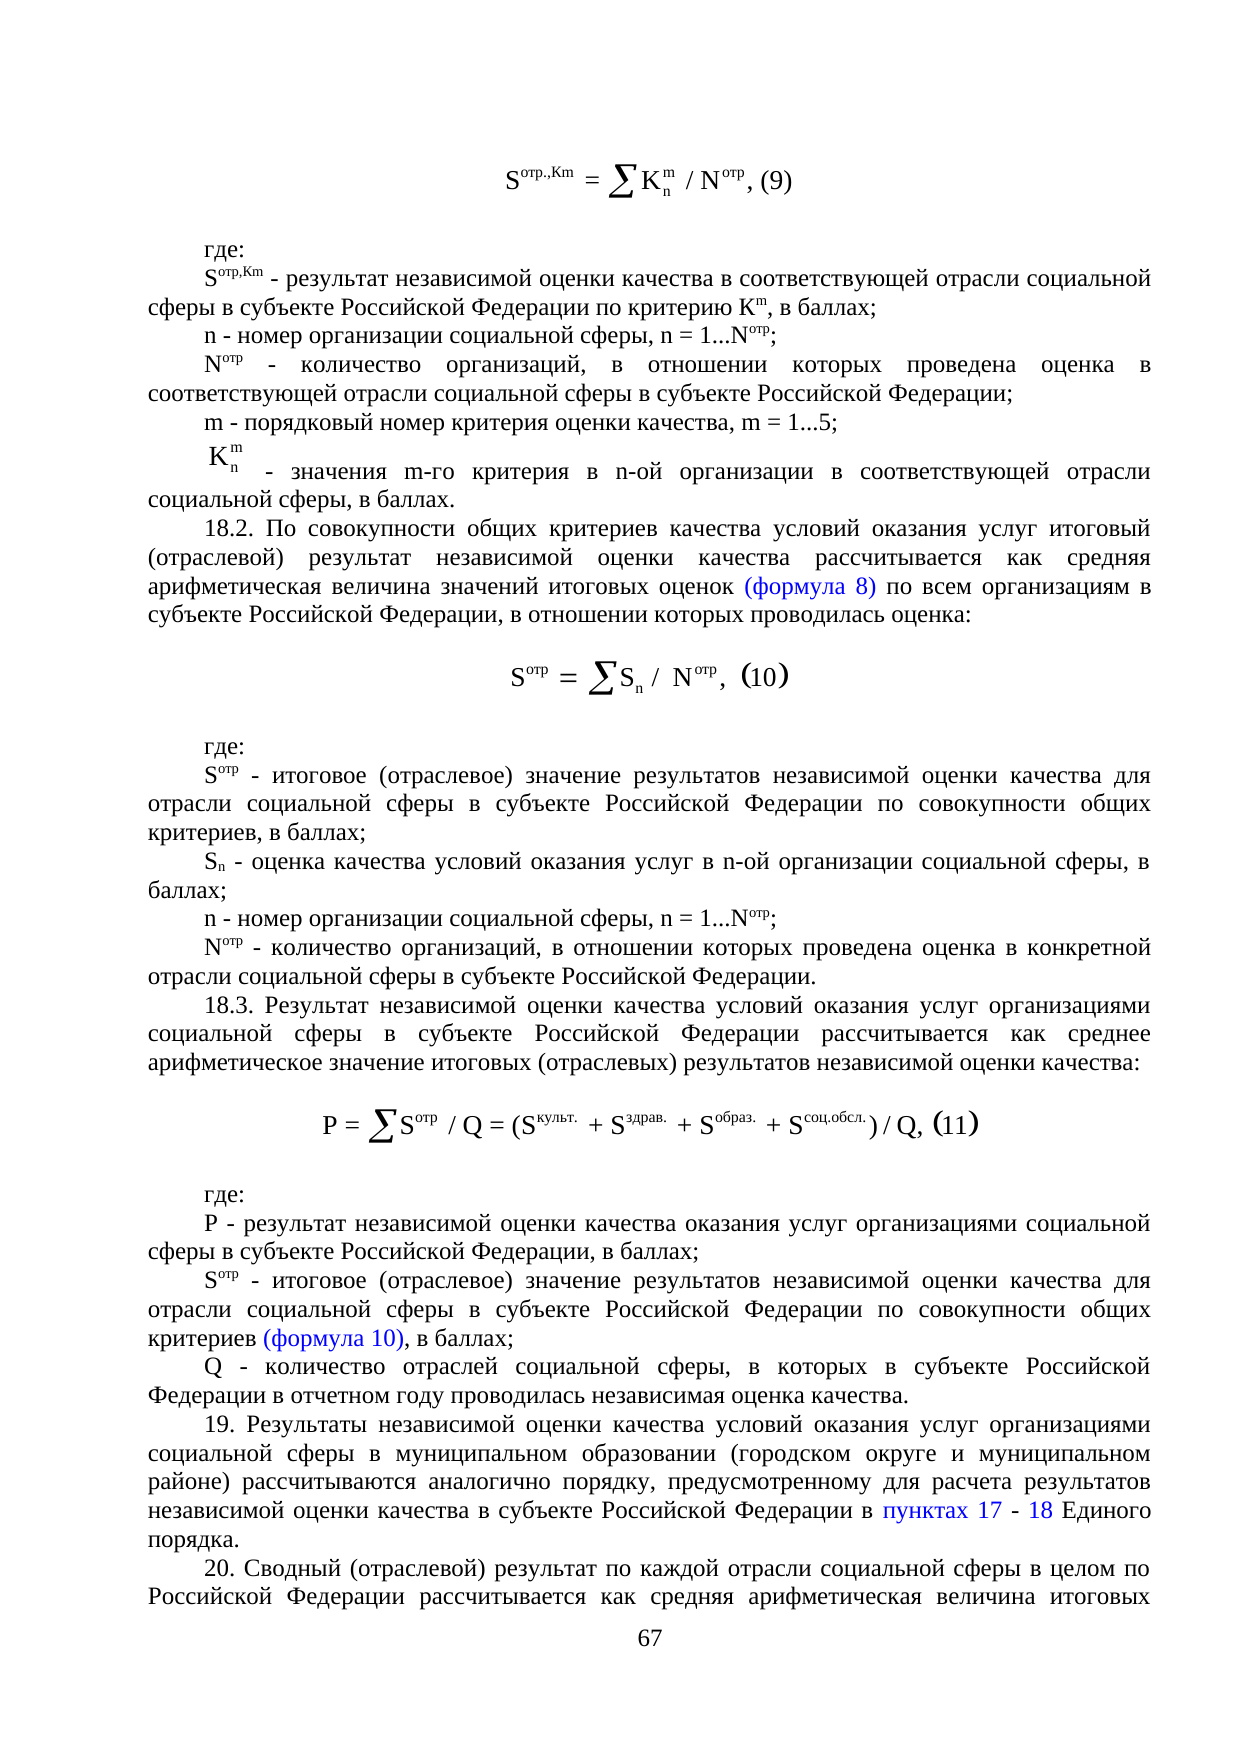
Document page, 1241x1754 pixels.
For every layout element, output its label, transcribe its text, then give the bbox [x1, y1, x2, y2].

text где: [148, 731, 1152, 760]
text Р - результат независимой оценки качества оказания услуг организациями социальной сферы в субъекте Российской Федерации, в баллах; [148, 1208, 1152, 1265]
text m - порядковый номер критерия оценки качества, m = 1...5; [148, 407, 1152, 435]
text 18.3. Результат независимой оценки качества условий оказания услуг организациями социальной сферы в субъекте Российской Федерации рассчитывается как среднее арифметическое значение итоговых (отраслевых) результатов независимой оценки качества: [148, 990, 1152, 1076]
text Q - количество отраслей социальной сферы, в которых в субъекте Российской Федерации в отчетном году проводилась независимая оценка качества. [148, 1351, 1152, 1409]
text Sотр - итоговое (отраслевое) значение результатов независимой оценки качества для отрасли социальной сферы в субъекте Российской Федерации по совокупности общих критериев (формула 10), в баллах; [148, 1265, 1152, 1351]
text где: [148, 234, 1152, 263]
text n - номер организации социальной сферы, n = 1...Nотр; [148, 903, 1152, 932]
text 19. Результаты независимой оценки качества условий оказания услуг организациями социальной сферы в муниципальном образовании (городском округе и муниципальном районе) рассчитываются аналогично порядку, предусмотренному для расчета результатов независимой оценки качества в субъекте Российской Федерации в пунктах 17 - 18 Единого порядка. [148, 1409, 1152, 1553]
text - значения m-го критерия в n-ой организации в соответствующей отрасли социальной сферы, в баллах. [148, 435, 1152, 513]
text Nотр - количество организаций, в отношении которых проведена оценка в соответствующей отрасли социальной сферы в субъекте Российской Федерации; [148, 349, 1152, 407]
text Sотр,Кm - результат независимой оценки качества в соответствующей отрасли социальной сферы в субъекте Российской Федерации по критерию Кm, в баллах; [148, 263, 1152, 320]
text Sn - оценка качества условий оказания услуг в n-ой организации социальной сферы, в баллах; [148, 846, 1152, 903]
text где: [148, 1179, 1152, 1208]
text Nотр - количество организаций, в отношении которых проведена оценка в конкретной отрасли социальной сферы в субъекте Российской Федерации. [148, 932, 1152, 990]
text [148, 1553, 1152, 1610]
text n - номер организации социальной сферы, n = 1...Nотр; [148, 320, 1152, 349]
text Sотр - итоговое (отраслевое) значение результатов независимой оценки качества для отрасли социальной сферы в субъекте Российской Федерации по совокупности общих критериев, в баллах; [148, 760, 1152, 846]
text 18.2. По совокупности общих критериев качества условий оказания услуг итоговый (отраслевой) результат независимой оценки качества рассчитывается как средняя арифметическая величина значений итоговых оценок (формула 8) по всем организациям в субъекте Российской Федерации, в отношении которых проводилась оценка: [148, 513, 1152, 628]
